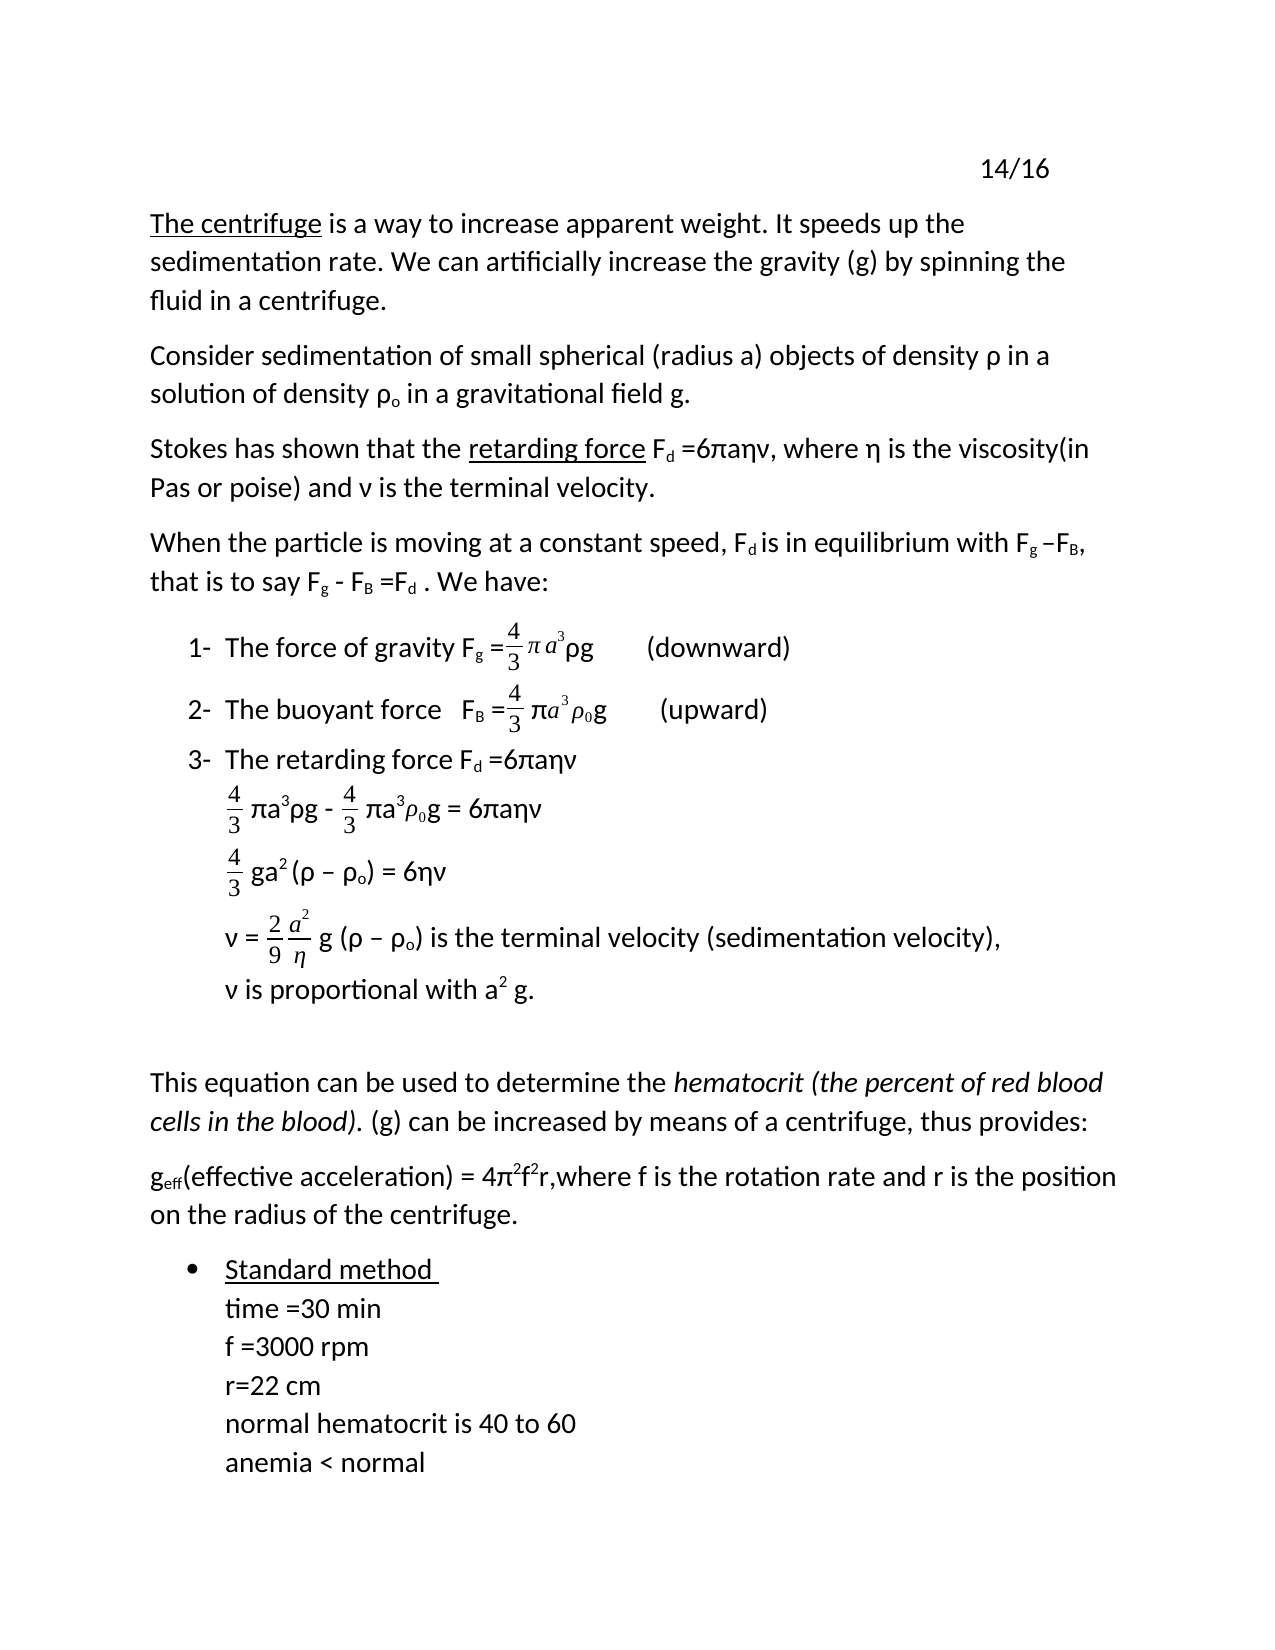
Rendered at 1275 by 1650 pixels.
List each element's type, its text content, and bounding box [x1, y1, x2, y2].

text This equation can be used to determine the hematocrit (the percent of red blood cells in the blood). (g) can be increased by means of a centrifuge, thus provides: [150, 1064, 1125, 1138]
list ga2 (ρ – ρo) = 6ην [225, 844, 1125, 903]
list The buoyant force FB = πg (upward) [187, 679, 1125, 738]
list r=22 cm [225, 1367, 1125, 1402]
list Standard method [187, 1251, 1125, 1287]
list ν = g (ρ – ρo) is the terminal velocity (sedimentation velocity), [225, 906, 1125, 968]
list time =30 min [225, 1290, 1125, 1326]
text geff(effective acceleration) = 4π2f2r,where f is the rotation rate and r is the position on the radius of the centrifuge. [150, 1158, 1125, 1232]
list normal hematocrit is 40 to 60 [225, 1405, 1125, 1441]
list f =3000 rpm [225, 1328, 1125, 1364]
list The retarding force Fd =6πaην [187, 741, 1125, 777]
text When the particle is moving at a constant speed, Fd is in equilibrium with Fg –FB, that is to say Fg - FB =Fd . We have: [150, 524, 1125, 598]
list ν is proportional with a2 g. [225, 971, 1125, 1006]
text 14/16 [150, 150, 1125, 186]
text Consider sedimentation of small spherical (radius a) objects of density ρ in a solution of density ρo in a gravitational field g. [150, 337, 1125, 411]
text Stokes has shown that the retarding force Fd =6πaην, where η is the viscosity(in Pas or poise) and ν is the terminal velocity. [150, 431, 1125, 505]
text The centrifuge is a way to increase apparent weight. It speeds up the sedimentation rate. We can artificially increase the gravity (g) by spinning the fluid in a centrifuge. [150, 205, 1125, 318]
list πa3ρg - πa3g = 6πaην [225, 780, 1125, 841]
list anemia ˂ normal [225, 1444, 1125, 1479]
list The force of gravity Fg =ρg (downward) [187, 618, 1125, 677]
